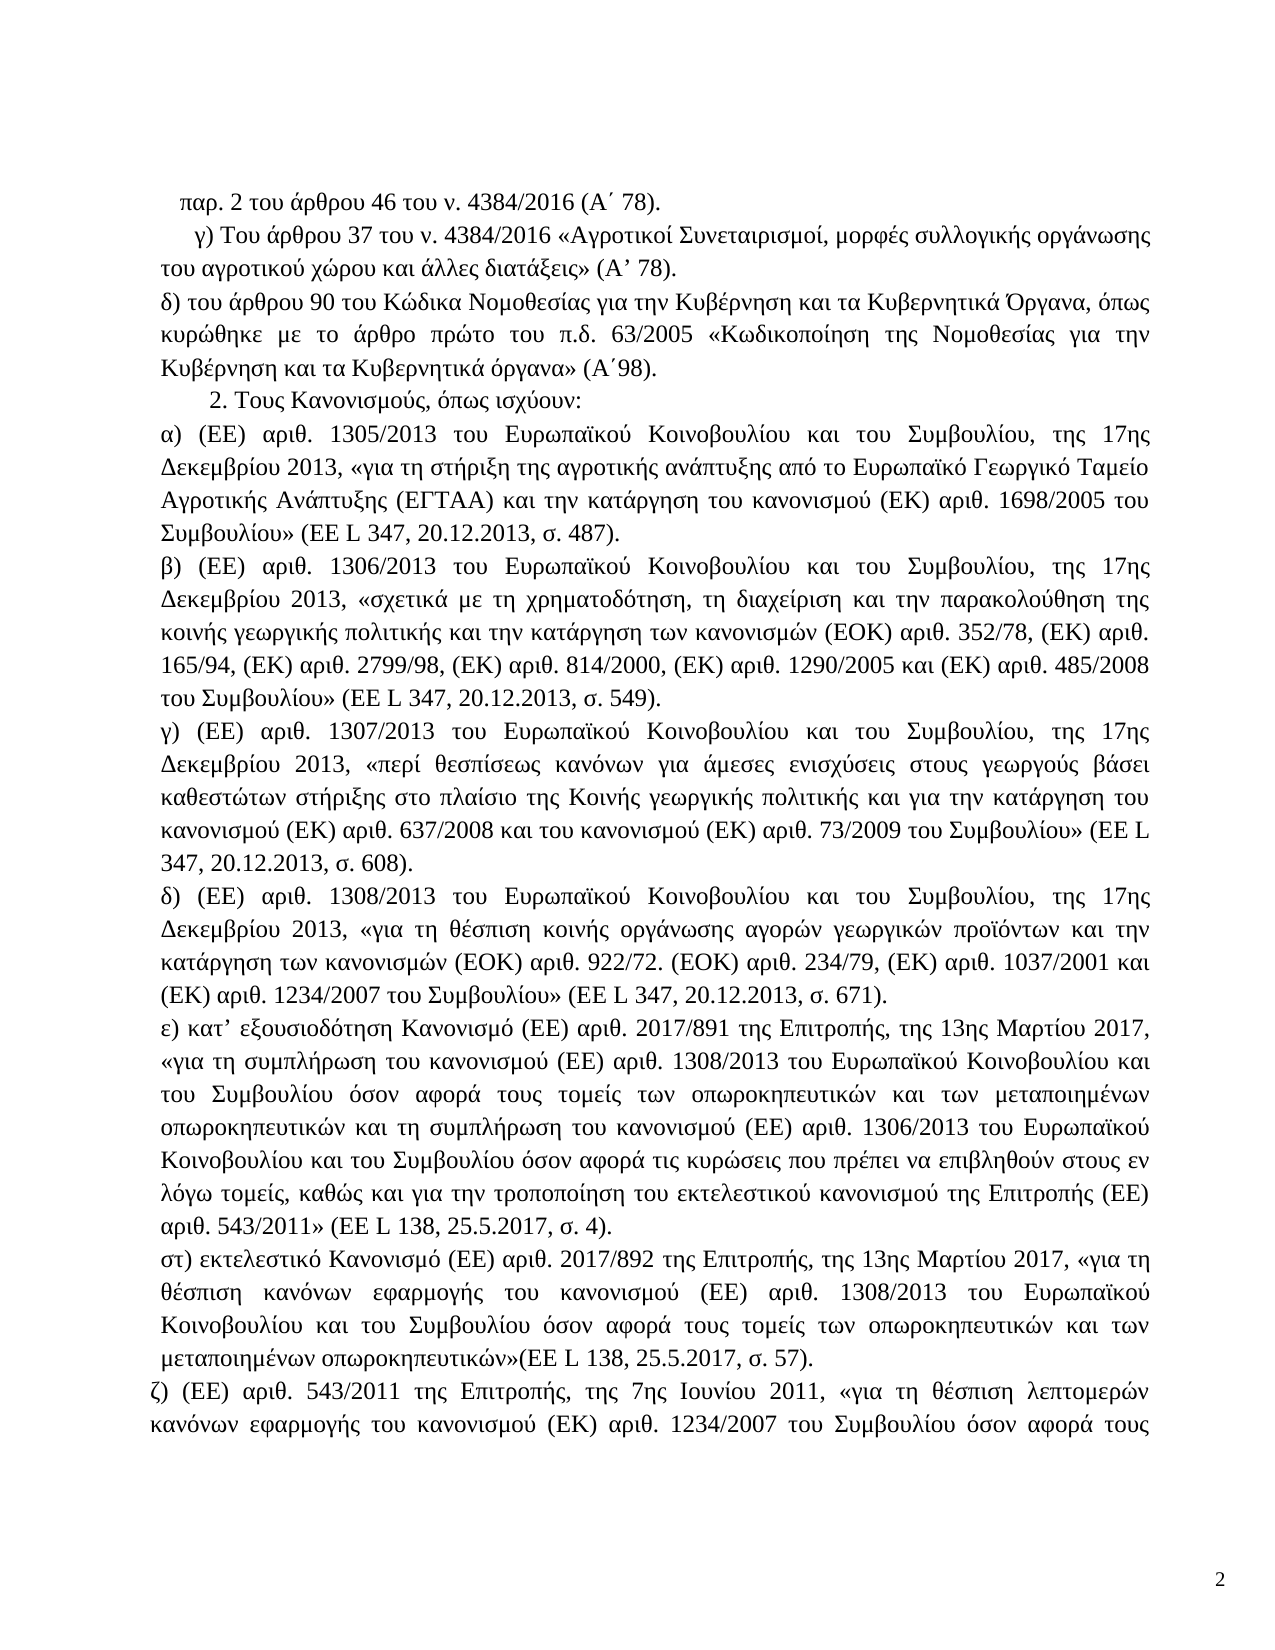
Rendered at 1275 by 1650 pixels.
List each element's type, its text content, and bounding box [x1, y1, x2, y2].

text ε) κατ’ εξουσιοδότηση Κανονισμό (ΕΕ) αριθ. 2017/891 της Επιτροπής, της 13ης Μαρτίου 2017, «για τη συμπλήρωση του κανονισμού (EE) αριθ. 1308/2013 του Ευρωπαϊκού Κοινοβουλίου και του Συμβουλίου όσον αφορά τους τομείς των οπωροκηπευτικών και των μεταποιημένων οπωροκηπευτικών και τη συμπλήρωση του κανονισμού (ΕΕ) αριθ. 1306/2013 του Ευρωπαϊκού Κοινοβουλίου και του Συμβουλίου όσον αφορά τις κυρώσεις που πρέπει να επιβληθούν στους εν λόγω τομείς, καθώς και για την τροποποίηση του εκτελεστικού κανονισμού της Επιτροπής (ΕΕ) αριθ. 543/2011» (ΕΕ L 138, 25.5.2017, σ. 4). [160, 1013, 1151, 1240]
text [150, 1376, 1151, 1438]
text β) (EE) αριθ. 1306/2013 του Ευρωπαϊκού Κοινοβουλίου και του Συμβουλίου, της 17ης Δεκεμβρίου 2013, «σχετικά με τη χρηματοδότηση, τη διαχείριση και την παρακολούθηση της κοινής γεωργικής πολιτικής και την κατάργηση των κανονισμών (ΕΟΚ) αριθ. 352/78, (ΕΚ) αριθ. 165/94, (ΕΚ) αριθ. 2799/98, (ΕΚ) αριθ. 814/2000, (ΕΚ) αριθ. 1290/2005 και (ΕΚ) αριθ. 485/2008 του Συμβουλίου» (ΕΕ L 347, 20.12.2013, σ. 549). [160, 551, 1151, 712]
text στ) εκτελεστικό Κανονισμό (ΕΕ) αριθ. 2017/892 της Επιτροπής, της 13ης Μαρτίου 2017, «για τη θέσπιση κανόνων εφαρμογής του κανονισμού (ΕE) αριθ. 1308/2013 του Ευρωπαϊκού Κοινοβουλίου και του Συμβουλίου όσον αφορά τους τομείς των οπωροκηπευτικών και των μεταποιημένων οπωροκηπευτικών»(ΕΕ L 138, 25.5.2017, σ. 57). [160, 1244, 1151, 1372]
text γ) Του άρθρου 37 του ν. 4384/2016 «Αγροτικοί Συνεταιρισμοί, μορφές συλλογικής οργάνωσης του αγροτικού χώρου και άλλες διατάξεις» (Α’ 78). [160, 221, 1151, 282]
text α) (ΕΕ) αριθ. 1305/2013 του Ευρωπαϊκού Κοινοβουλίου και του Συμβουλίου, της 17ης Δεκεμβρίου 2013, «για τη στήριξη της αγροτικής ανάπτυξης από το Ευρωπαϊκό Γεωργικό Ταμείο Αγροτικής Ανάπτυξης (ΕΓΤΑΑ) και την κατάργηση του κανονισμού (ΕΚ) αριθ. 1698/2005 του Συμβουλίου» (ΕΕ L 347, 20.12.2013, σ. 487). [160, 419, 1151, 546]
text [150, 187, 1151, 216]
text δ) του άρθρου 90 του Κώδικα Νομοθεσίας για την Κυβέρνηση και τα Κυβερνητικά Όργανα, όπως κυρώθηκε με το άρθρο πρώτο του π.δ. 63/2005 «Κωδικοποίηση της Νομοθεσίας για την Κυβέρνηση και τα Κυβερνητικά όργανα» (Α΄98). [160, 287, 1151, 381]
text 2. Τους Κανονισμούς, όπως ισχύουν: [160, 386, 1151, 414]
text γ) (ΕΕ) αριθ. 1307/2013 του Ευρωπαϊκού Κοινοβουλίου και του Συμβουλίου, της 17ης Δεκεμβρίου 2013, «περί θεσπίσεως κανόνων για άμεσες ενισχύσεις στους γεωργούς βάσει καθεστώτων στήριξης στο πλαίσιο της Κοινής γεωργικής πολιτικής και για την κατάργηση του κανονισμού (ΕΚ) αριθ. 637/2008 και του κανονισμού (ΕΚ) αριθ. 73/2009 του Συμβουλίου» (ΕΕ L 347, 20.12.2013, σ. 608). [160, 716, 1151, 877]
text δ) (ΕΕ) αριθ. 1308/2013 του Ευρωπαϊκού Κοινοβουλίου και του Συμβουλίου, της 17ης Δεκεμβρίου 2013, «για τη θέσπιση κοινής οργάνωσης αγορών γεωργικών προϊόντων και την κατάργηση των κανονισμών (ΕΟΚ) αριθ. 922/72. (ΕΟΚ) αριθ. 234/79, (ΕΚ) αριθ. 1037/2001 και (ΕΚ) αριθ. 1234/2007 του Συμβουλίου» (ΕΕ L 347, 20.12.2013, σ. 671). [160, 881, 1151, 1009]
